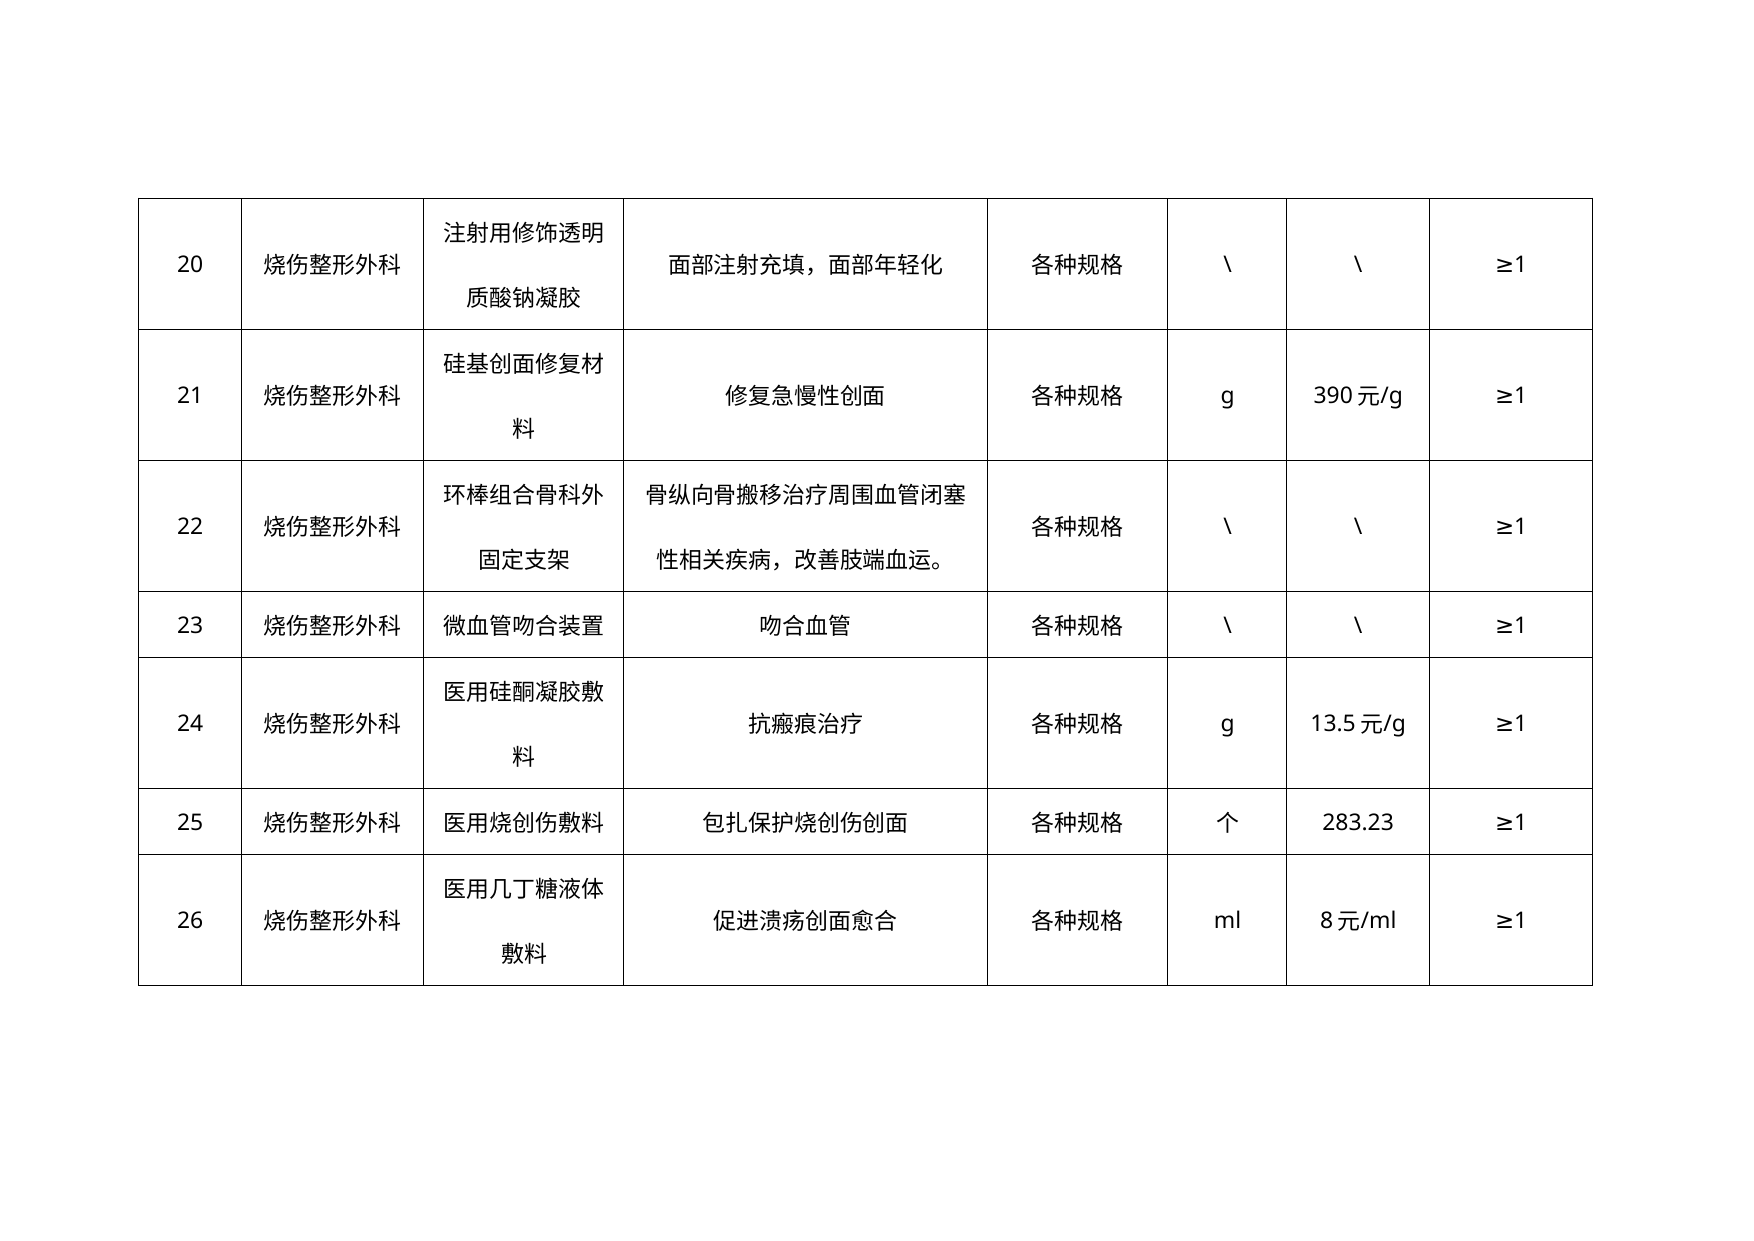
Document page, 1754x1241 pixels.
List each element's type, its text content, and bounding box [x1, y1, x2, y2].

table_cell 吻合血管 [624, 592, 987, 657]
table_cell 21 [139, 330, 241, 460]
table_cell 各种规格 [988, 855, 1167, 985]
table_cell 25 [139, 789, 241, 854]
table_cell 医用硅酮凝胶敷料 [424, 658, 623, 788]
table_cell g [1168, 658, 1286, 788]
table_cell 个 [1168, 789, 1286, 854]
table_cell 各种规格 [988, 199, 1167, 329]
table_cell 20 [139, 199, 241, 329]
table_cell 13.5元/g [1287, 658, 1429, 788]
table_cell ml [1168, 855, 1286, 985]
table_cell g [1168, 330, 1286, 460]
table_cell ≥1 [1430, 789, 1592, 854]
table_cell \ [1168, 199, 1286, 329]
table_cell 26 [139, 855, 241, 985]
table_cell ≥1 [1430, 592, 1592, 657]
table_cell \ [1287, 592, 1429, 657]
table_cell 医用几丁糖液体敷料 [424, 855, 623, 985]
table_cell 烧伤整形外科 [242, 330, 423, 460]
table_cell 烧伤整形外科 [242, 855, 423, 985]
table_cell 烧伤整形外科 [242, 592, 423, 657]
table_cell ≥1 [1430, 855, 1592, 985]
table_cell \ [1287, 199, 1429, 329]
table_cell 微血管吻合装置 [424, 592, 623, 657]
table_cell 8元/ml [1287, 855, 1429, 985]
table_cell 注射用修饰透明质酸钠凝胶 [424, 199, 623, 329]
table_cell ≥1 [1430, 199, 1592, 329]
table_cell 24 [139, 658, 241, 788]
table_cell 各种规格 [988, 461, 1167, 591]
table_cell 23 [139, 592, 241, 657]
table_cell 医用烧创伤敷料 [424, 789, 623, 854]
table_cell ≥1 [1430, 461, 1592, 591]
table_cell 修复急慢性创面 [624, 330, 987, 460]
table_cell 各种规格 [988, 592, 1167, 657]
table_cell 促进溃疡创面愈合 [624, 855, 987, 985]
table_cell 烧伤整形外科 [242, 658, 423, 788]
table_cell \ [1168, 461, 1286, 591]
table_cell 各种规格 [988, 330, 1167, 460]
table_cell ≥1 [1430, 330, 1592, 460]
table_cell 390元/g [1287, 330, 1429, 460]
table_cell 烧伤整形外科 [242, 461, 423, 591]
table_cell \ [1168, 592, 1286, 657]
table_cell 烧伤整形外科 [242, 789, 423, 854]
table_cell 烧伤整形外科 [242, 199, 423, 329]
table_cell \ [1287, 461, 1429, 591]
table_cell 面部注射充填，面部年轻化 [624, 199, 987, 329]
table_cell ≥1 [1430, 658, 1592, 788]
table_cell 283.23 [1287, 789, 1429, 854]
table_cell 22 [139, 461, 241, 591]
table_cell 硅基创面修复材料 [424, 330, 623, 460]
table_cell 各种规格 [988, 658, 1167, 788]
table_cell 环棒组合骨科外固定支架 [424, 461, 623, 591]
table_cell 抗瘢痕治疗 [624, 658, 987, 788]
table_cell 包扎保护烧创伤创面 [624, 789, 987, 854]
table_cell 各种规格 [988, 789, 1167, 854]
table_cell 骨纵向骨搬移治疗周围血管闭塞性相关疾病，改善肢端血运。 [624, 461, 987, 591]
